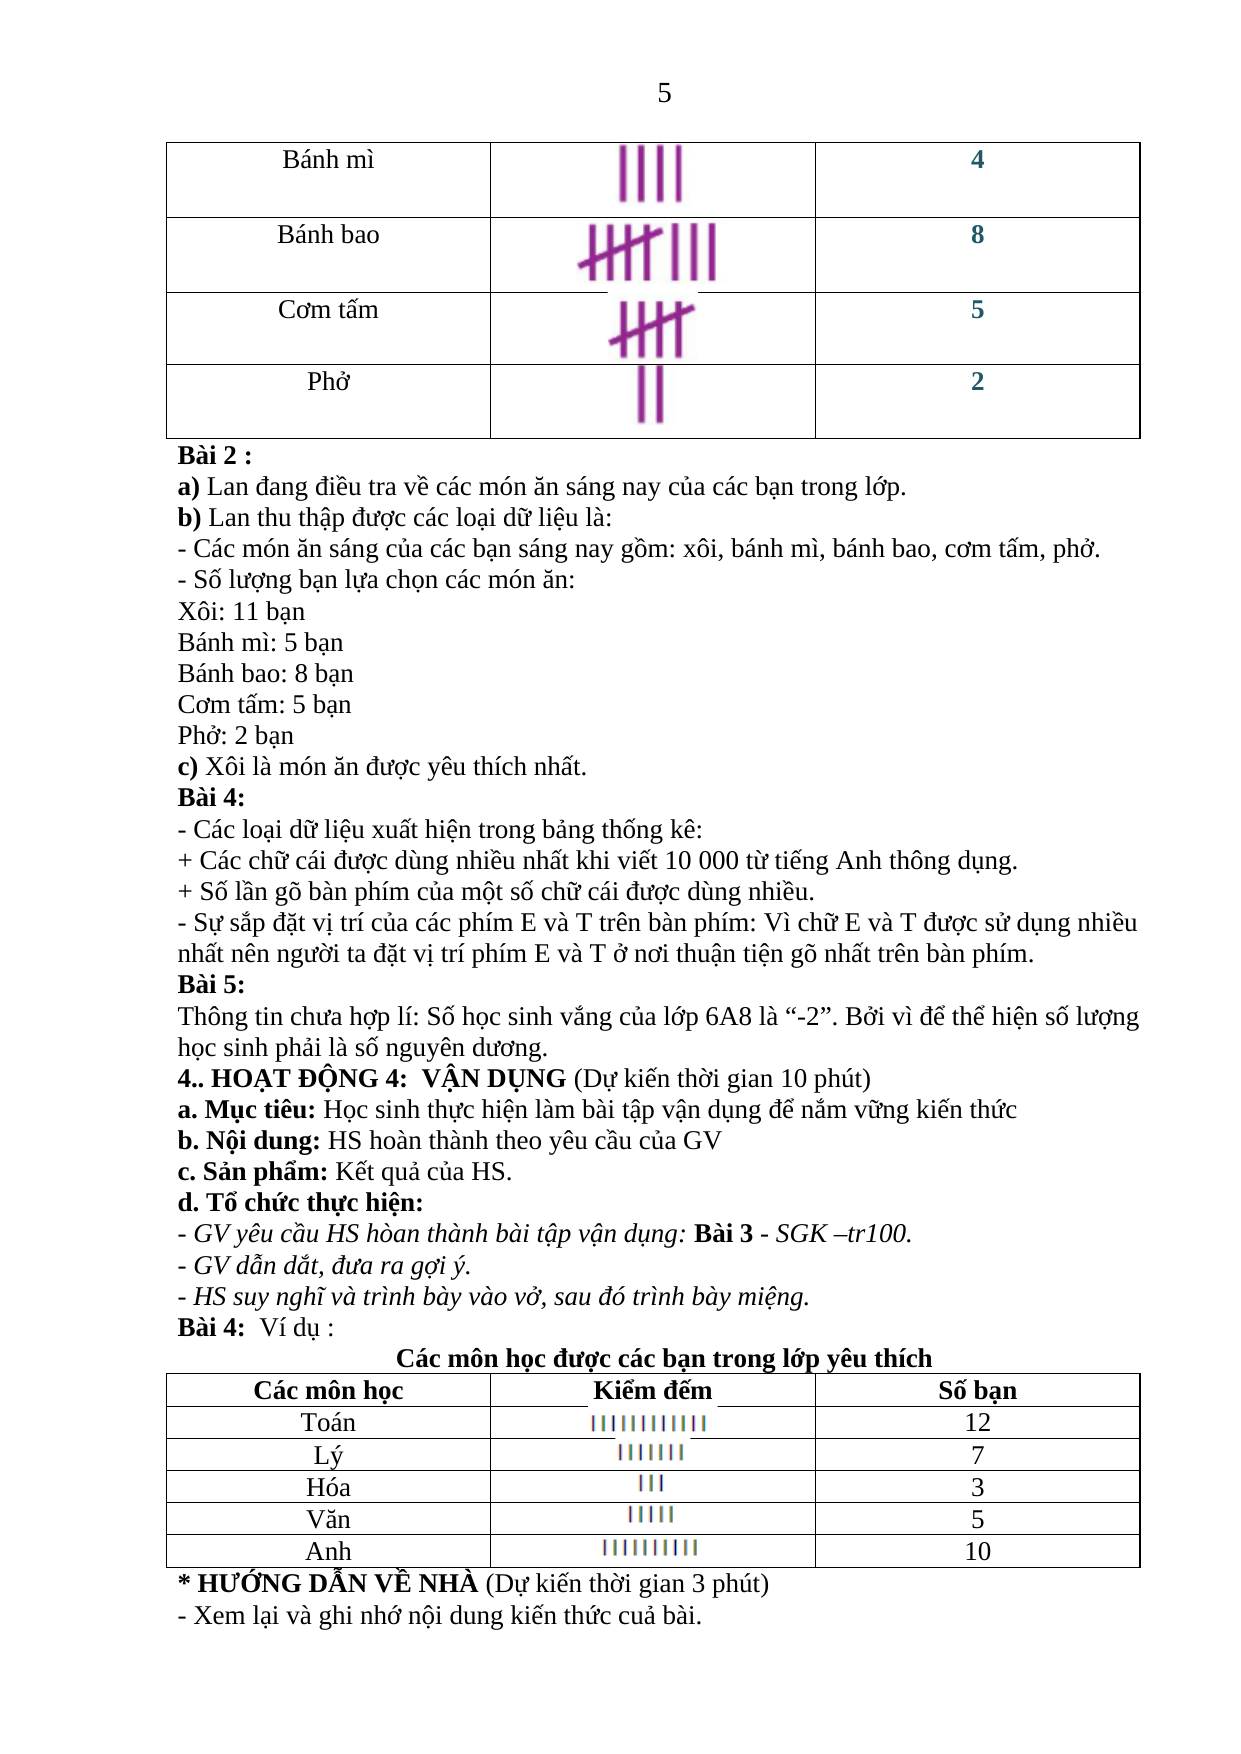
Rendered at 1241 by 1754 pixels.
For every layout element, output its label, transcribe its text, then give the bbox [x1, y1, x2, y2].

text Xôi: 11 bạn [177, 595, 1152, 626]
table_cell [491, 293, 815, 364]
table_cell Anh [167, 1535, 490, 1567]
text a) Lan đang điều tra về các món ăn sáng nay của các bạn trong lớp. [177, 470, 1152, 501]
table_cell [491, 218, 815, 292]
picture [615, 143, 691, 206]
text b) Lan thu thập được các loại dữ liệu là: [177, 501, 1152, 532]
table_cell Lý [167, 1439, 490, 1470]
table_cell Hóa [167, 1471, 490, 1502]
text + Các chữ cái được dùng nhiều nhất khi viết 10 000 từ tiếng Anh thông dụng. [177, 844, 1152, 875]
text Bánh bao: 8 bạn [177, 657, 1152, 688]
table_cell [491, 1439, 815, 1470]
text d. Tổ chức thực hiện: [177, 1186, 1152, 1218]
text - GV dẫn dắt, đưa ra gợi ý. [177, 1249, 1152, 1280]
text c) Xôi là món ăn được yêu thích nhất. [177, 750, 1152, 782]
text Bài 2 : [177, 439, 1152, 470]
table_cell [491, 365, 815, 438]
text - HS suy nghĩ và trình bày vào vở, sau đó trình bày miệng. [177, 1280, 1152, 1311]
table_cell Bánh mì [167, 143, 490, 217]
table_cell [491, 1407, 588, 1438]
text a. Mục tiêu: Học sinh thực hiện làm bài tập vận dụng để nắm vững kiến thức [177, 1093, 1152, 1124]
text 4.. HOẠT ĐỘNG 4: VẬN DỤNG (Dự kiến thời gian 10 phút) [177, 1062, 1152, 1093]
table_cell 12 [816, 1407, 1139, 1438]
text c. Sản phẩm: Kết quả của HS. [177, 1155, 1152, 1186]
table_cell [718, 1407, 815, 1438]
table_cell 4 [816, 143, 1139, 217]
table_cell 3 [816, 1471, 1139, 1502]
picture [625, 1503, 681, 1526]
text Bài 5: [177, 968, 1152, 999]
table_cell 7 [816, 1439, 1139, 1470]
text * HƯỚNG DẪN VỀ NHÀ (Dự kiến thời gian 3 phút) [177, 1568, 1152, 1599]
table_cell [491, 1503, 815, 1534]
table_cell 5 [816, 1503, 1139, 1534]
text - Sự sắp đặt vị trí của các phím E và T trên bàn phím: Vì chữ E và T được sử dụng nhiều nhất nên người ta đặt vị trí phím E và T ở nơi thuận tiện gõ nhất trên bàn phím. [177, 906, 1152, 968]
table_cell Bánh bao [167, 218, 490, 292]
table_cell 8 [816, 218, 1139, 292]
table_cell Văn [167, 1503, 490, 1534]
table_cell [491, 1471, 815, 1502]
text Bài 4: Ví dụ : [177, 1311, 1152, 1342]
text Cơm tấm: 5 bạn [177, 688, 1152, 719]
text - GV yêu cầu HS hòan thành bài tập vận dụng: Bài 3 - SGK –tr100. [177, 1218, 1152, 1249]
text - Các món ăn sáng của các bạn sáng nay gồm: xôi, bánh mì, bánh bao, cơm tấm, phở. [177, 532, 1152, 563]
picture [607, 292, 699, 362]
picture [598, 1535, 708, 1559]
table_cell [491, 143, 815, 217]
table_cell 10 [816, 1535, 1139, 1567]
table_header Các môn học [167, 1374, 490, 1406]
text Bài 4: [177, 782, 1152, 813]
table_cell 5 [816, 293, 1139, 364]
table_cell Toán [167, 1407, 490, 1438]
table_cell [491, 1535, 815, 1567]
text - Các loại dữ liệu xuất hiện trong bảng thống kê: [177, 813, 1152, 844]
text Thông tin chưa hợp lí: Số học sinh vắng của lớp 6A8 là “-2”. Bởi vì để thể hiện số lượng học sinh phải là số nguyên dương. [177, 999, 1152, 1062]
picture [588, 1406, 718, 1467]
text Phở: 2 bạn [177, 719, 1152, 750]
picture [576, 218, 730, 284]
picture [634, 1471, 672, 1500]
text Các môn học được các bạn trong lớp yêu thích [177, 1342, 1152, 1373]
table_header Số bạn [816, 1374, 1139, 1406]
text + Số lần gõ bàn phím của một số chữ cái được dùng nhiều. [177, 875, 1152, 906]
table_cell Phở [167, 365, 490, 438]
text - Xem lại và ghi nhớ nội dung kiến thức cuả bài. [177, 1599, 1152, 1630]
table_cell Cơm tấm [167, 293, 490, 364]
picture [627, 365, 678, 425]
table_cell 2 [816, 365, 1139, 438]
table_header Kiểm đếm [491, 1374, 815, 1406]
text Bánh mì: 5 bạn [177, 626, 1152, 657]
text b. Nội dung: HS hoàn thành theo yêu cầu của GV [177, 1124, 1152, 1155]
text - Số lượng bạn lựa chọn các món ăn: [177, 563, 1152, 595]
